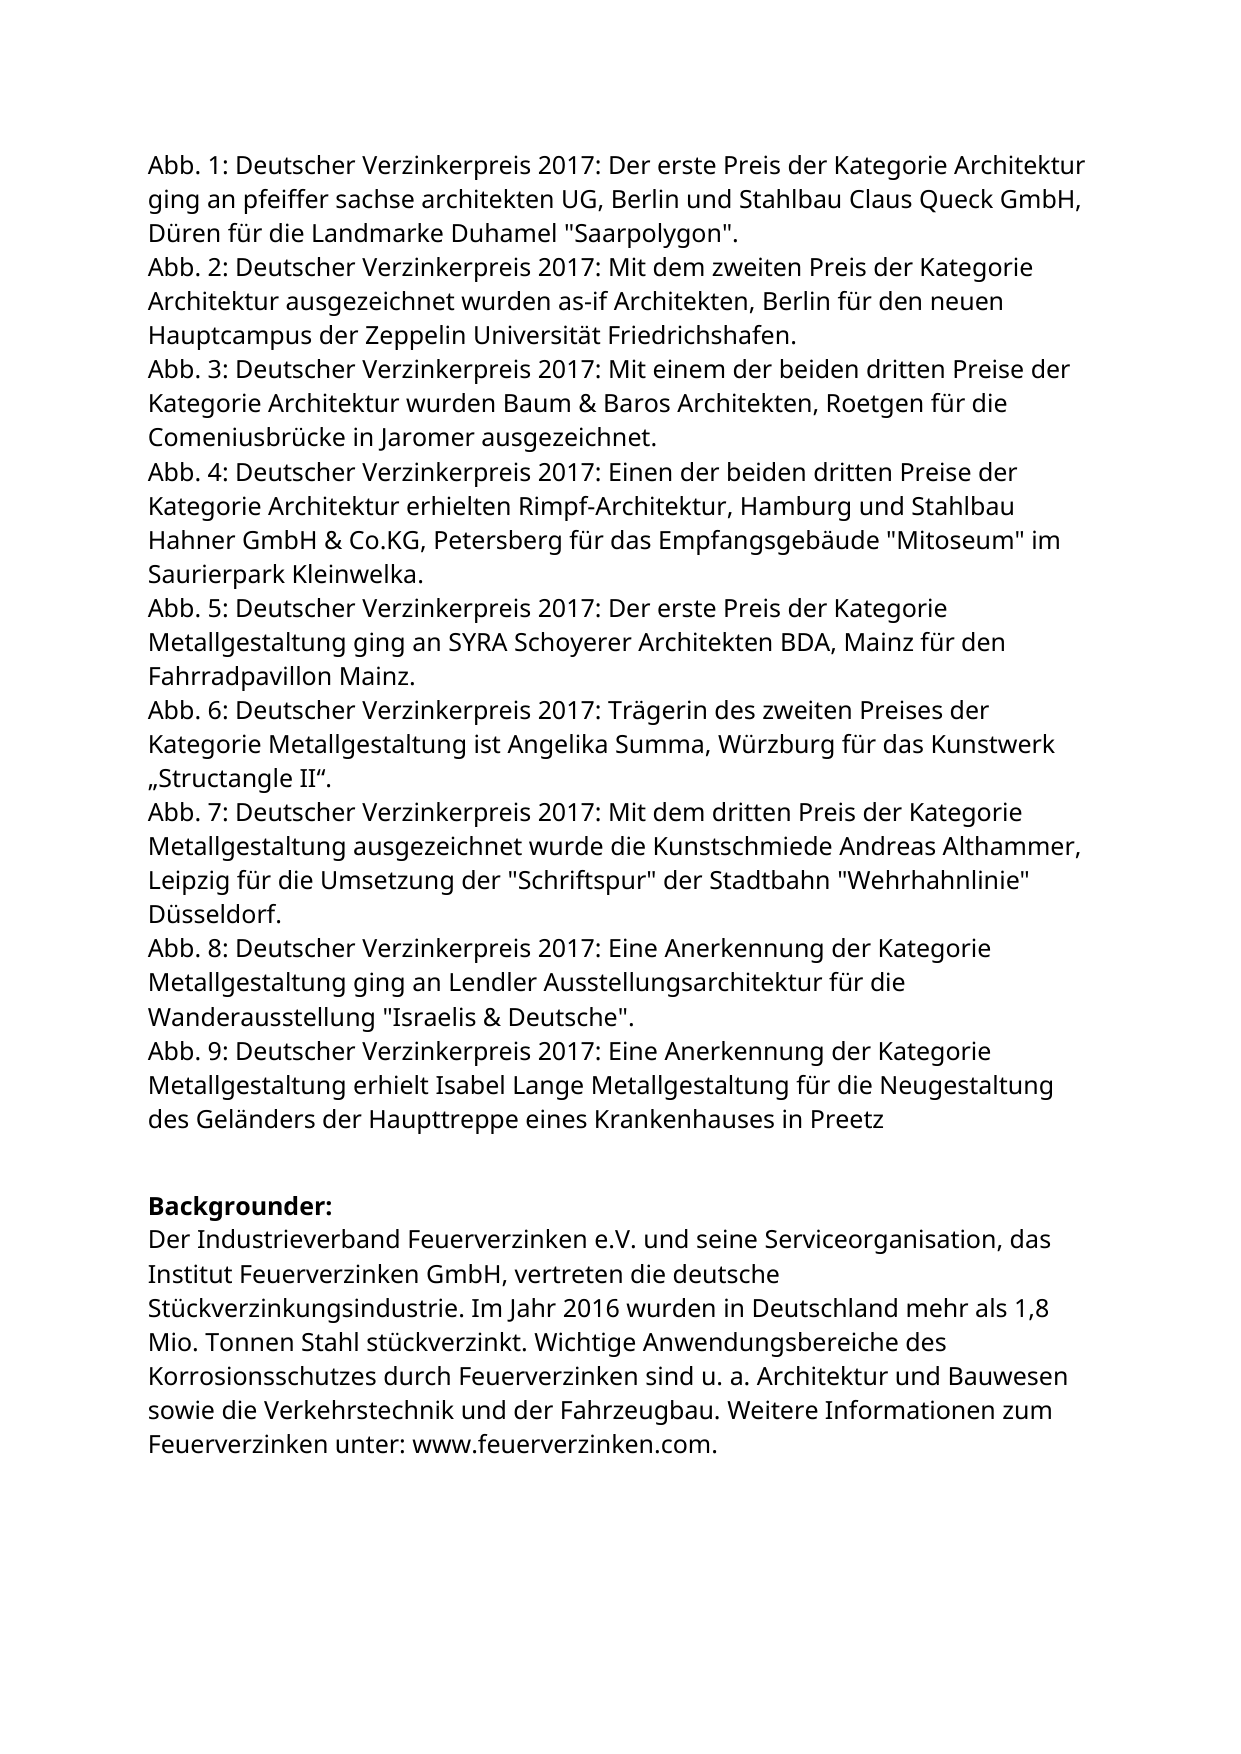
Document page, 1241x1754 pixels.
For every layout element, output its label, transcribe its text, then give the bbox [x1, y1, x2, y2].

text Abb. 2: Deutscher Verzinkerpreis 2017: Mit dem zweiten Preis der Kategorie Architektur ausgezeichnet wurden as-if Architekten, Berlin für den neuen Hauptcampus der Zeppelin Universität Friedrichshafen. [148, 250, 1093, 352]
text Backgrounder: [148, 1188, 1093, 1222]
text Abb. 6: Deutscher Verzinkerpreis 2017: Trägerin des zweiten Preises der Kategorie Metallgestaltung ist Angelika Summa, Würzburg für das Kunstwerk „Structangle II“. [148, 693, 1093, 795]
text Abb. 4: Deutscher Verzinkerpreis 2017: Einen der beiden dritten Preise der Kategorie Architektur erhielten Rimpf-Architektur, Hamburg und Stahlbau Hahner GmbH & Co.KG, Petersberg für das Empfangsgebäude "Mitoseum" im Saurierpark Kleinwelka. [148, 454, 1093, 590]
text Abb. 3: Deutscher Verzinkerpreis 2017: Mit einem der beiden dritten Preise der Kategorie Architektur wurden Baum & Baros Architekten, Roetgen für die Comeniusbrücke in Jaromer ausgezeichnet. [148, 352, 1093, 454]
text Abb. 5: Deutscher Verzinkerpreis 2017: Der erste Preis der Kategorie Metallgestaltung ging an SYRA Schoyerer Architekten BDA, Mainz für den Fahrradpavillon Mainz. [148, 590, 1093, 693]
text Abb. 1: Deutscher Verzinkerpreis 2017: Der erste Preis der Kategorie Architektur ging an pfeiffer sachse architekten UG, Berlin und Stahlbau Claus Queck GmbH, Düren für die Landmarke Duhamel "Saarpolygon". [148, 148, 1093, 250]
text Abb. 8: Deutscher Verzinkerpreis 2017: Eine Anerkennung der Kategorie Metallgestaltung ging an Lendler Ausstellungsarchitektur für die Wanderausstellung "Israelis & Deutsche". [148, 931, 1093, 1033]
text Abb. 7: Deutscher Verzinkerpreis 2017: Mit dem dritten Preis der Kategorie Metallgestaltung ausgezeichnet wurde die Kunstschmiede Andreas Althammer, Leipzig für die Umsetzung der "Schriftspur" der Stadtbahn "Wehrhahnlinie" Düsseldorf. [148, 795, 1093, 931]
text Abb. 9: Deutscher Verzinkerpreis 2017: Eine Anerkennung der Kategorie Metallgestaltung erhielt Isabel Lange Metallgestaltung für die Neugestaltung des Geländers der Haupttreppe eines Krankenhauses in Preetz [148, 1033, 1093, 1135]
text Der Industrieverband Feuerverzinken e.V. und seine Serviceorganisation, das Institut Feuerverzinken GmbH, vertreten die deutsche Stückverzinkungsindustrie. Im Jahr 2016 wurden in Deutschland mehr als 1,8 Mio. Tonnen Stahl stückverzinkt. Wichtige Anwendungsbereiche des Korrosionsschutzes durch Feuerverzinken sind u. a. Architektur und Bauwesen sowie die Verkehrstechnik und der Fahrzeugbau. Weitere Informationen zum Feuerverzinken unter: www.feuerverzinken.com. [148, 1222, 1093, 1461]
